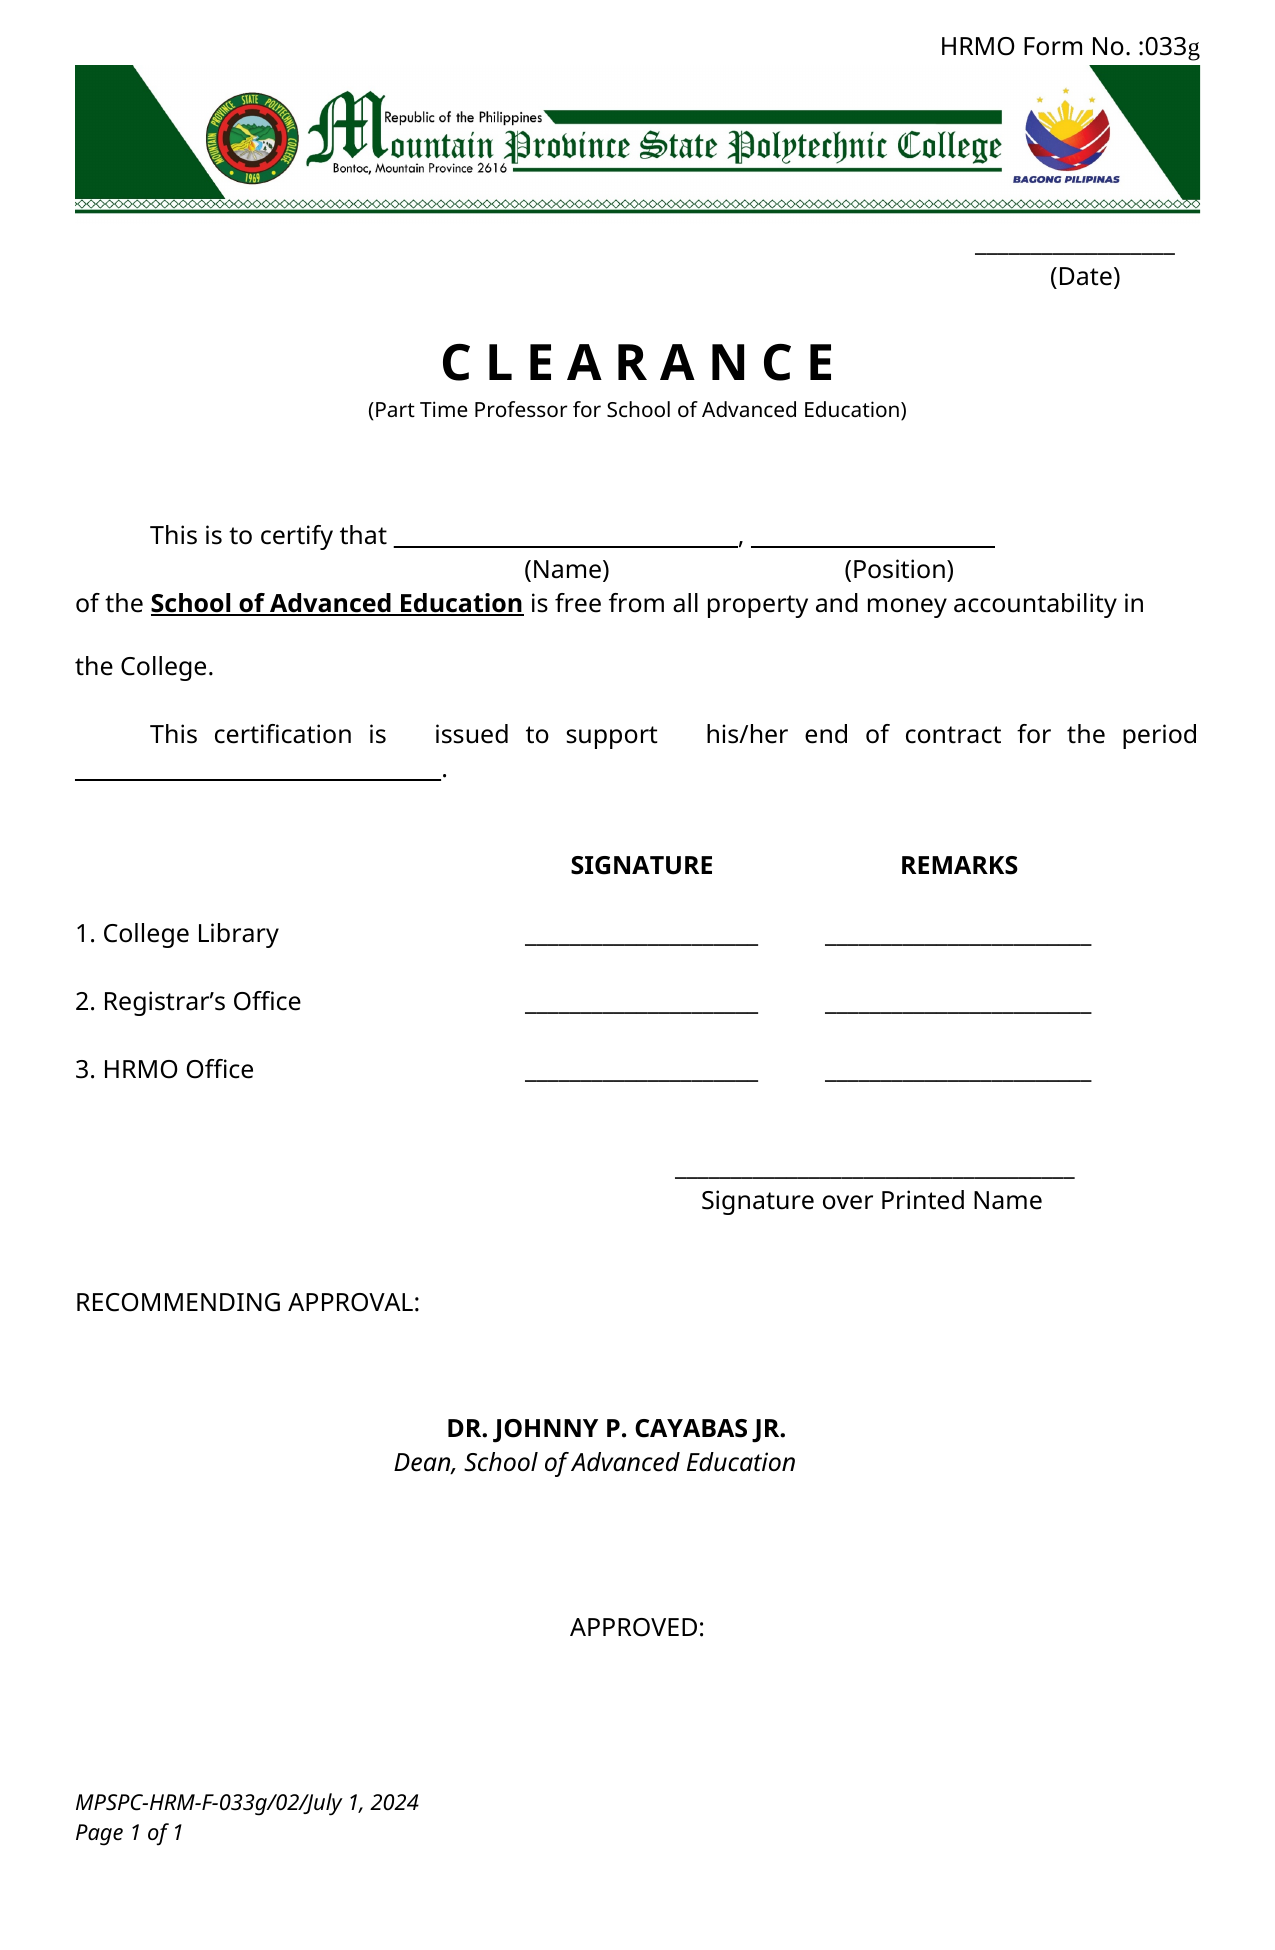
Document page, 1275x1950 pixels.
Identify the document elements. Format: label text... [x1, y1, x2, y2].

text __________________ [75, 225, 1200, 259]
text SIGNATURE REMARKS [75, 847, 1200, 881]
text This is to certify that _______________________________, ______________________ [75, 517, 1200, 551]
text (Date) [75, 259, 1200, 293]
text 1. College Library _____________________ ________________________ [75, 916, 1200, 949]
text the College. [75, 648, 1200, 682]
text APPROVED: [75, 1609, 1200, 1644]
text 2. Registrar’s Office _____________________ ________________________ [75, 984, 1200, 1018]
text of the School of Advanced Education is free from all property and money accountability in [75, 586, 1200, 619]
subtitle DR. JOHNNY P. CAYABAS JR. [375, 1411, 1200, 1444]
text (Part Time Professor for School of Advanced Education) [75, 395, 1200, 424]
text This certification is issued to support his/her end of contract for the period _________________________________. [75, 716, 1200, 784]
text RECOMMENDING APPROVAL: [75, 1285, 1200, 1319]
text C L E A R A N C E [75, 327, 1200, 395]
text (Name) (Position) [75, 551, 1200, 586]
subtitle Dean, School of Advanced Education [75, 1444, 1200, 1479]
text Signature over Printed Name [75, 1183, 1200, 1217]
text ____________________________________ [75, 1149, 1200, 1183]
picture [75, 65, 1201, 224]
text 3. HRMO Office _____________________ ________________________ [75, 1052, 1200, 1086]
